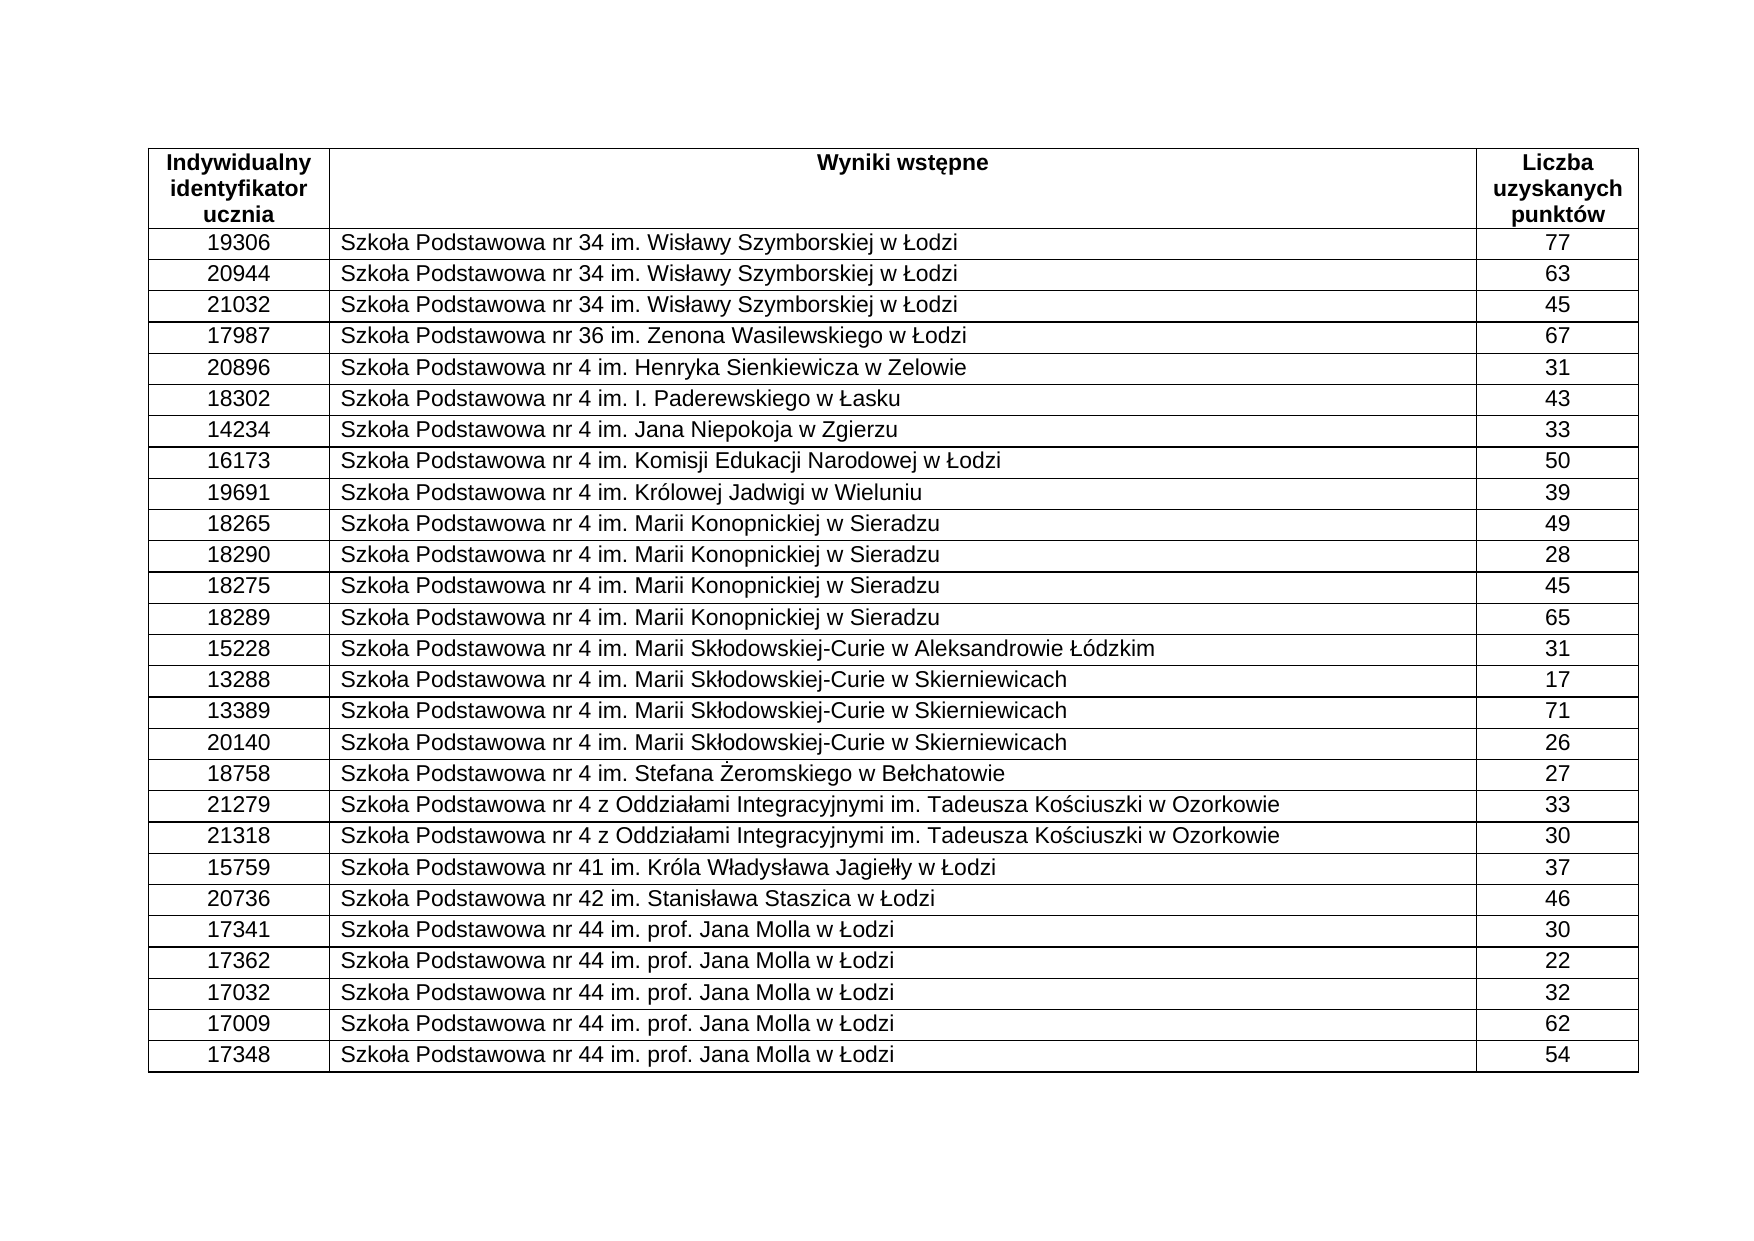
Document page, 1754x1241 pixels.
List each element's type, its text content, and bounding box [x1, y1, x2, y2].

table_cell Szkoła Podstawowa nr 4 im. Marii Konopnickiej w Sieradzu [330, 541, 1476, 571]
table_cell 62 [1477, 1010, 1638, 1040]
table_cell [330, 1041, 1476, 1071]
table_cell 28 [1477, 541, 1638, 571]
table_cell 46 [1477, 885, 1638, 915]
table_cell Szkoła Podstawowa nr 4 im. Henryka Sienkiewicza w Zelowie [330, 354, 1476, 384]
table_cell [330, 1010, 1476, 1040]
table_cell 17 [1477, 666, 1638, 696]
table_cell 18302 [149, 385, 329, 415]
table_cell 50 [1477, 448, 1638, 478]
table_cell 26 [1477, 729, 1638, 759]
table_cell 16173 [149, 448, 329, 478]
table_cell 20896 [149, 354, 329, 384]
table_cell 43 [1477, 385, 1638, 415]
table_cell 67 [1477, 323, 1638, 353]
table_cell Szkoła Podstawowa nr 4 im. Marii Konopnickiej w Sieradzu [330, 604, 1476, 634]
table_cell 20736 [149, 885, 329, 915]
table_cell 27 [1477, 760, 1638, 790]
table_cell 37 [1477, 854, 1638, 884]
table_cell 17987 [149, 323, 329, 353]
table_header Indywidualny identyfikator ucznia [149, 149, 329, 228]
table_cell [330, 260, 1476, 290]
table_cell 45 [1477, 291, 1638, 321]
table_cell Szkoła Podstawowa nr 34 im. Wisławy Szymborskiej w Łodzi [330, 291, 1476, 321]
table_cell 45 [1477, 573, 1638, 603]
table_cell Szkoła Podstawowa nr 4 z Oddziałami Integracyjnymi im. Tadeusza Kościuszki w Ozorkowie [330, 823, 1476, 853]
table_cell 22 [1477, 948, 1638, 978]
table_cell 30 [1477, 823, 1638, 853]
table_cell 17009 [149, 1010, 329, 1040]
table_cell 65 [1477, 604, 1638, 634]
table_cell Szkoła Podstawowa nr 4 im. Marii Skłodowskiej-Curie w Skierniewicach [330, 698, 1476, 728]
table_cell 33 [1477, 416, 1638, 446]
table_cell 13389 [149, 698, 329, 728]
table_cell 21032 [149, 291, 329, 321]
table_cell Szkoła Podstawowa nr 4 im. Marii Skłodowskiej-Curie w Skierniewicach [330, 666, 1476, 696]
table_cell 14234 [149, 416, 329, 446]
table_cell 17341 [149, 916, 329, 946]
table_cell Szkoła Podstawowa nr 4 im. Królowej Jadwigi w Wieluniu [330, 479, 1476, 509]
table_cell Szkoła Podstawowa nr 4 im. Stefana Żeromskiego w Bełchatowie [330, 760, 1476, 790]
table_cell 18289 [149, 604, 329, 634]
table_cell 32 [1477, 979, 1638, 1009]
table_cell 15228 [149, 635, 329, 665]
table_cell 18275 [149, 573, 329, 603]
table_cell Szkoła Podstawowa nr 4 im. Komisji Edukacji Narodowej w Łodzi [330, 448, 1476, 478]
table_cell Szkoła Podstawowa nr 4 im. Marii Skłodowskiej-Curie w Aleksandrowie Łódzkim [330, 635, 1476, 665]
table_cell 17362 [149, 948, 329, 978]
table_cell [330, 979, 1476, 1009]
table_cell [330, 229, 1476, 259]
table_header Liczba uzyskanych punktów [1477, 149, 1638, 228]
table_cell 77 [1477, 229, 1638, 259]
table_cell Szkoła Podstawowa nr 41 im. Króla Władysława Jagiełły w Łodzi [330, 854, 1476, 884]
table_cell Szkoła Podstawowa nr 36 im. Zenona Wasilewskiego w Łodzi [330, 323, 1476, 353]
table_cell Szkoła Podstawowa nr 4 im. Marii Konopnickiej w Sieradzu [330, 510, 1476, 540]
table_cell Szkoła Podstawowa nr 44 im. prof. Jana Molla w Łodzi [330, 916, 1476, 946]
table_cell 63 [1477, 260, 1638, 290]
table_cell 13288 [149, 666, 329, 696]
table_cell 31 [1477, 354, 1638, 384]
table_cell 39 [1477, 479, 1638, 509]
table_cell 30 [1477, 916, 1638, 946]
table_cell 19691 [149, 479, 329, 509]
table_header Wyniki wstępne [330, 149, 1476, 228]
table_cell Szkoła Podstawowa nr 4 z Oddziałami Integracyjnymi im. Tadeusza Kościuszki w Ozorkowie [330, 791, 1476, 821]
table_cell 17348 [149, 1041, 329, 1071]
table_cell 18265 [149, 510, 329, 540]
table_cell Szkoła Podstawowa nr 44 im. prof. Jana Molla w Łodzi [330, 948, 1476, 978]
table_cell 54 [1477, 1041, 1638, 1071]
table_cell 15759 [149, 854, 329, 884]
table_cell Szkoła Podstawowa nr 42 im. Stanisława Staszica w Łodzi [330, 885, 1476, 915]
table_cell 18758 [149, 760, 329, 790]
table_cell 20140 [149, 729, 329, 759]
table_cell Szkoła Podstawowa nr 4 im. I. Paderewskiego w Łasku [330, 385, 1476, 415]
table_cell 19306 [149, 229, 329, 259]
table_cell 21318 [149, 823, 329, 853]
table_cell 21279 [149, 791, 329, 821]
table_cell 17032 [149, 979, 329, 1009]
table_cell Szkoła Podstawowa nr 4 im. Marii Skłodowskiej-Curie w Skierniewicach [330, 729, 1476, 759]
table_cell 49 [1477, 510, 1638, 540]
table_cell 71 [1477, 698, 1638, 728]
table_cell 31 [1477, 635, 1638, 665]
table_cell 33 [1477, 791, 1638, 821]
table_cell 18290 [149, 541, 329, 571]
table_cell Szkoła Podstawowa nr 4 im. Marii Konopnickiej w Sieradzu [330, 573, 1476, 603]
table_cell 20944 [149, 260, 329, 290]
table_cell Szkoła Podstawowa nr 4 im. Jana Niepokoja w Zgierzu [330, 416, 1476, 446]
